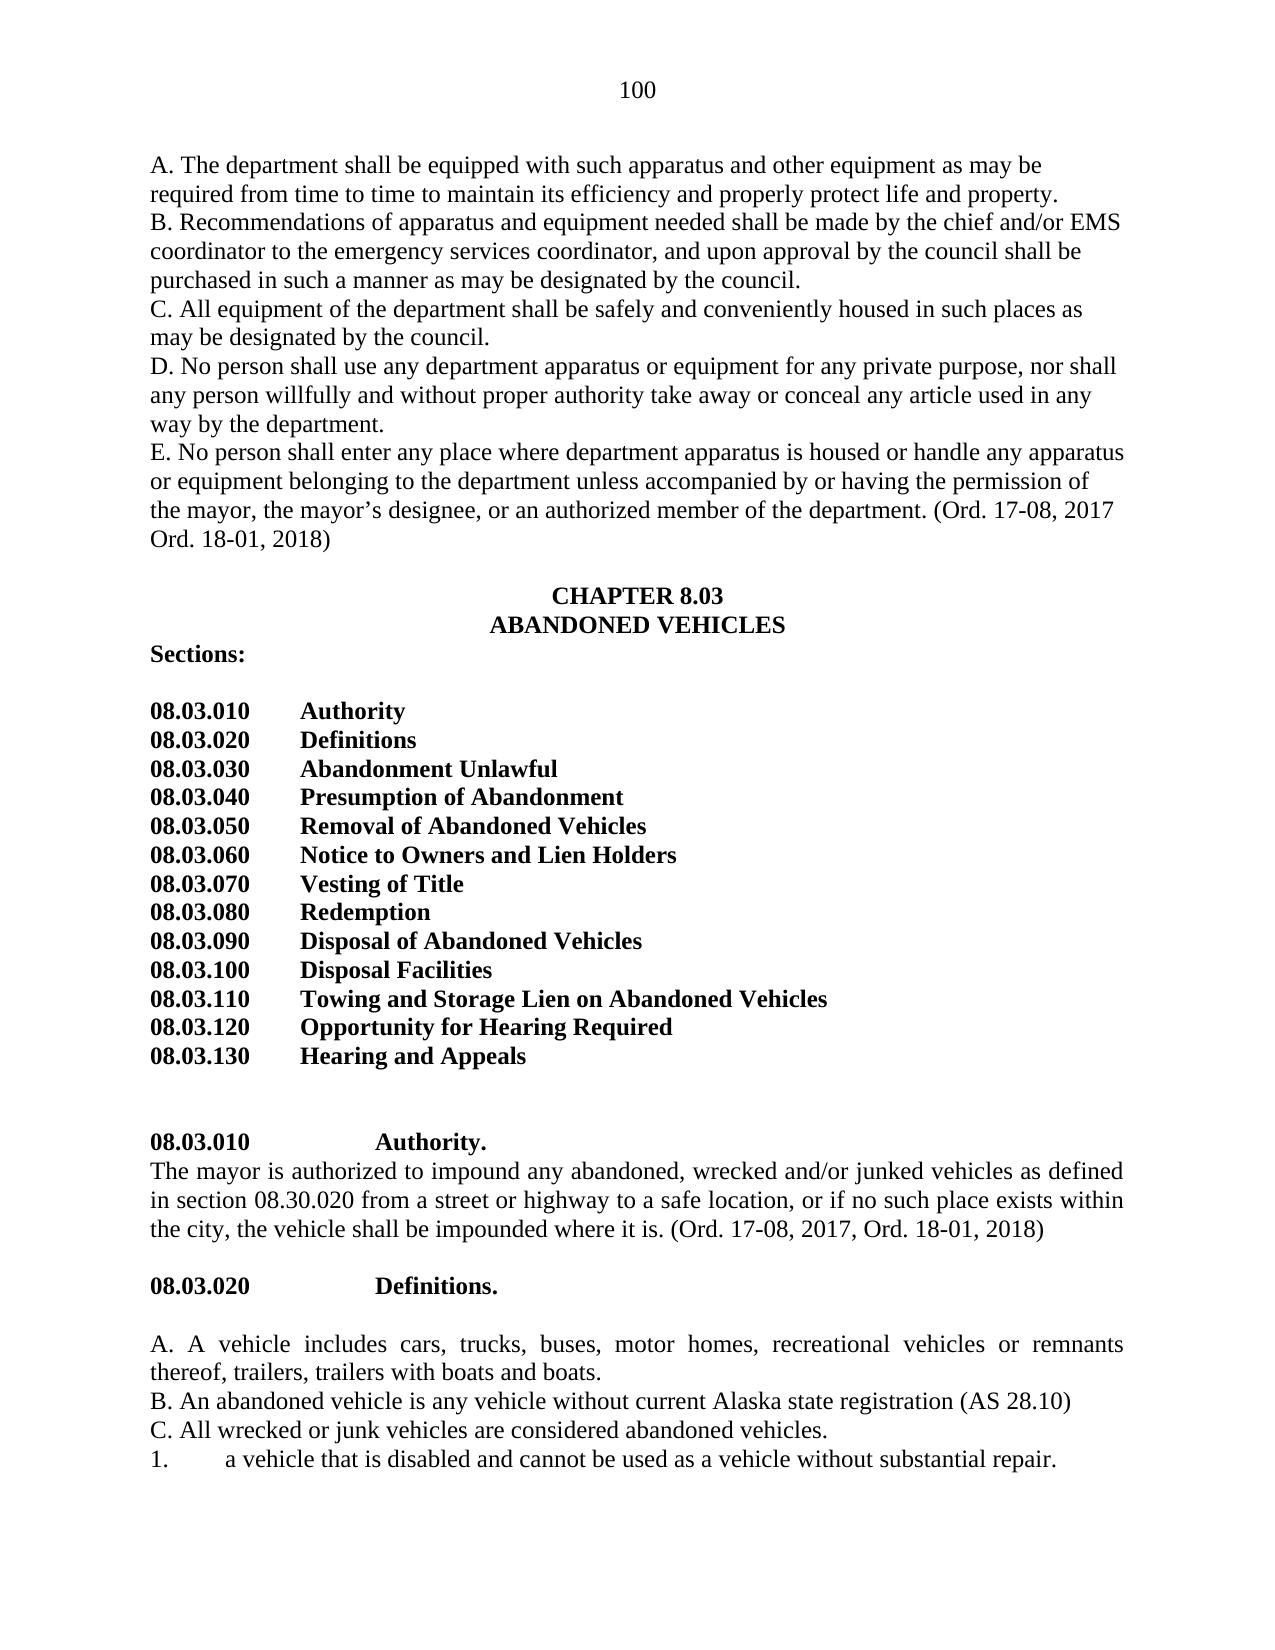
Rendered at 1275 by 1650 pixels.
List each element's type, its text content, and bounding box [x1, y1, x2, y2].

text A. A vehicle includes cars, trucks, buses, motor homes, recreational vehicles or remnants thereof, trailers, trailers with boats and boats. [150, 1329, 1125, 1386]
text CHAPTER 8.03 [150, 581, 1125, 610]
text 08.03.130 Hearing and Appeals [150, 1041, 1125, 1070]
text 08.03.020 Definitions. [150, 1271, 1125, 1300]
text C. All wrecked or junk vehicles are considered abandoned vehicles. [150, 1415, 1125, 1444]
text Sections: [150, 639, 1125, 667]
text 08.03.100 Disposal Facilities [150, 955, 1125, 984]
text B. Recommendations of apparatus and equipment needed shall be made by the chief and/or EMS coordinator to the emergency services coordinator, and upon approval by the council shall be purchased in such a manner as may be designated by the council. [150, 207, 1125, 294]
text C. All equipment of the department shall be safely and conveniently housed in such places as may be designated by the council. D. No person shall use any department apparatus or equipment for any private purpose, nor shall any person willfully and without proper authority take away or conceal any article used in any way by the department. E. No person shall enter any place where department apparatus is housed or handle any apparatus or equipment belonging to the department unless accompanied by or having the permission of the mayor, the mayor’s designee, or an authorized member of the department. (Ord. 17-08, 2017 Ord. 18-01, 2018) [150, 294, 1125, 552]
list a vehicle that is disabled and cannot be used as a vehicle without substantial repair. [150, 1444, 1125, 1472]
text 08.03.010 Authority [150, 696, 1125, 725]
text 08.03.090 Disposal of Abandoned Vehicles [150, 926, 1125, 955]
text 08.03.120 Opportunity for Hearing Required [150, 1012, 1125, 1041]
text ABANDONED VEHICLES [150, 610, 1125, 639]
text 08.03.010 Authority. [150, 1127, 1125, 1156]
text 08.03.030 Abandonment Unlawful [150, 754, 1125, 782]
text 08.03.070 Vesting of Title [150, 869, 1125, 897]
text 08.03.040 Presumption of Abandonment [150, 782, 1125, 811]
text The mayor is authorized to impound any abandoned, wrecked and/or junked vehicles as defined in section 08.30.020 from a street or highway to a safe location, or if no such place exists within the city, the vehicle shall be impounded where it is. (Ord. 17-08, 2017, Ord. 18-01, 2018) [150, 1156, 1125, 1242]
text 08.03.050 Removal of Abandoned Vehicles [150, 811, 1125, 840]
text 08.03.020 Definitions [150, 725, 1125, 754]
text A. The department shall be equipped with such apparatus and other equipment as may be required from time to time to maintain its efficiency and properly protect life and property. [150, 150, 1125, 207]
text 08.03.110 Towing and Storage Lien on Abandoned Vehicles [150, 984, 1125, 1012]
text 08.03.060 Notice to Owners and Lien Holders [150, 840, 1125, 869]
text 08.03.080 Redemption [150, 897, 1125, 926]
text B. An abandoned vehicle is any vehicle without current Alaska state registration (AS 28.10) [150, 1386, 1125, 1415]
